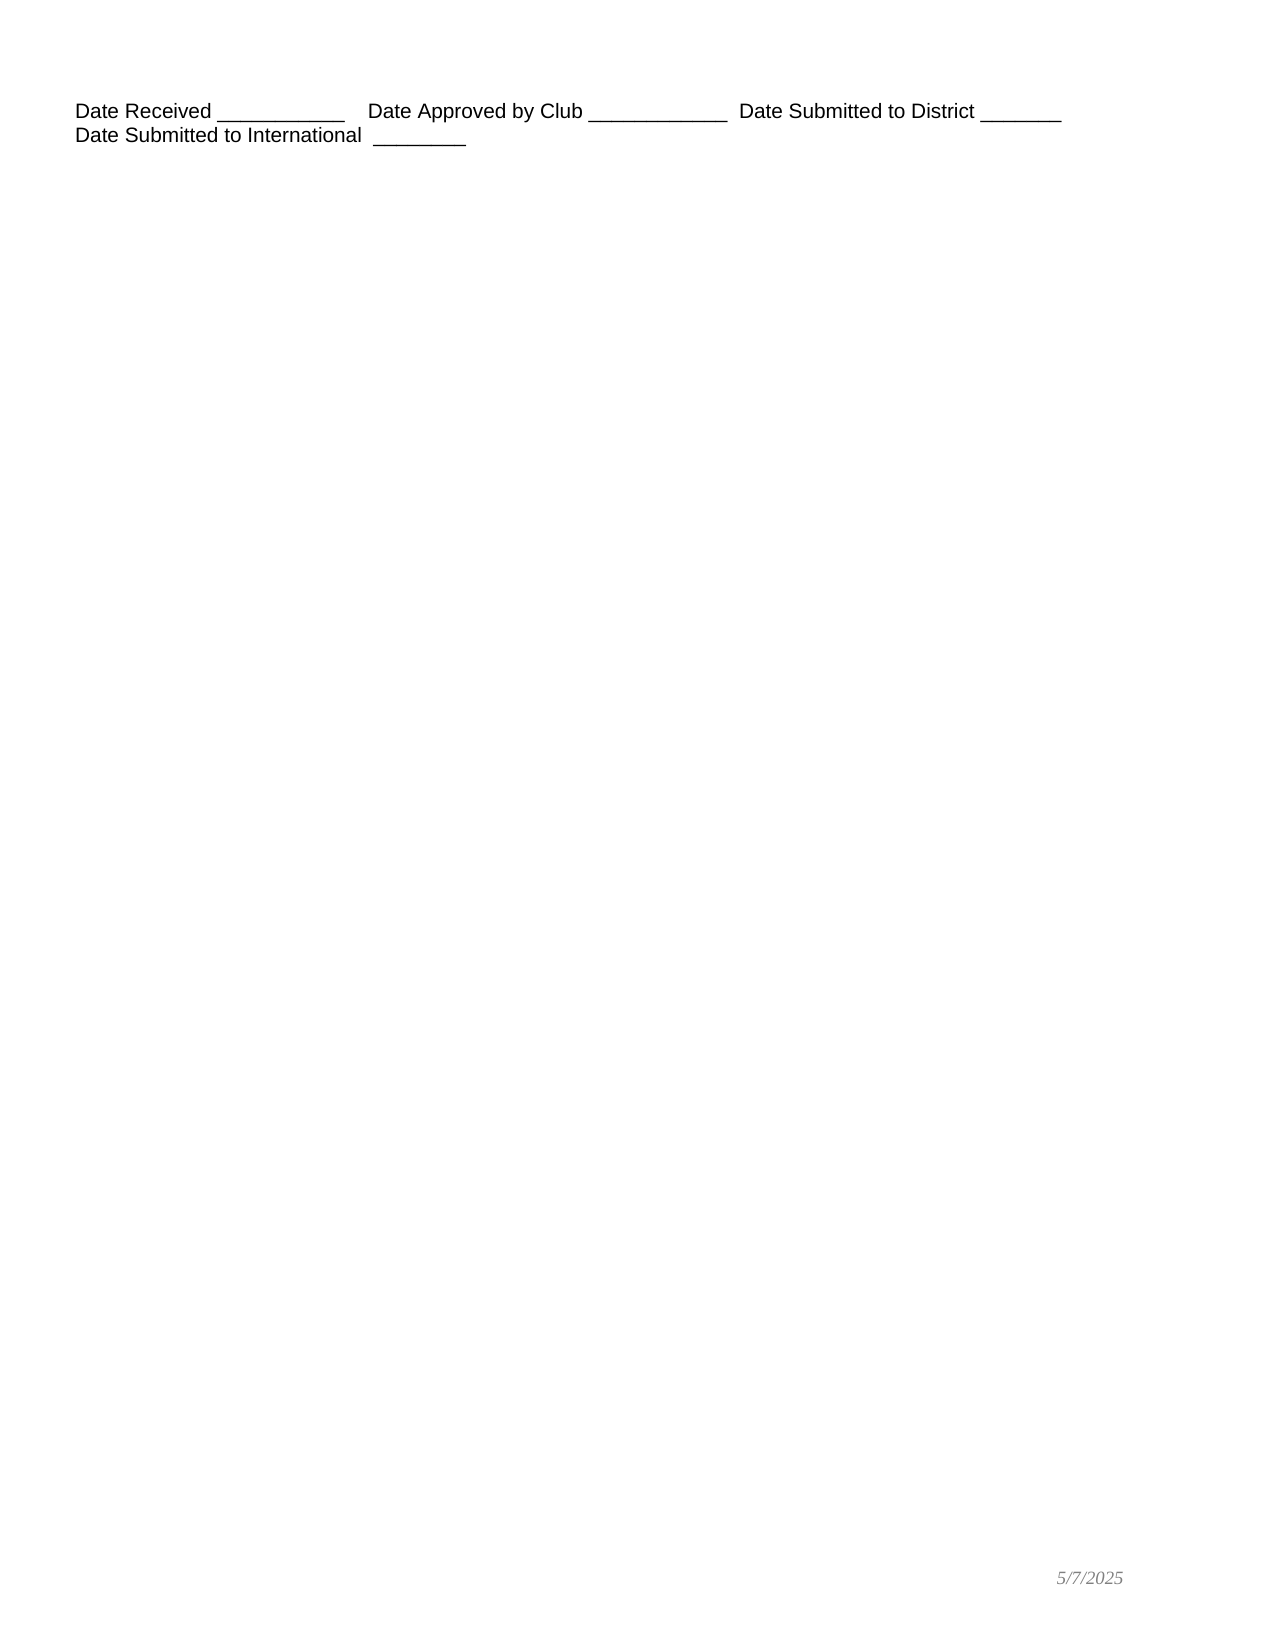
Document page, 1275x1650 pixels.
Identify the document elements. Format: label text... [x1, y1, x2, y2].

text Date Received ___________ Date Approved by Club ____________ Date Submitted to District _______ Date Submitted to International ________ [75, 75, 1144, 147]
